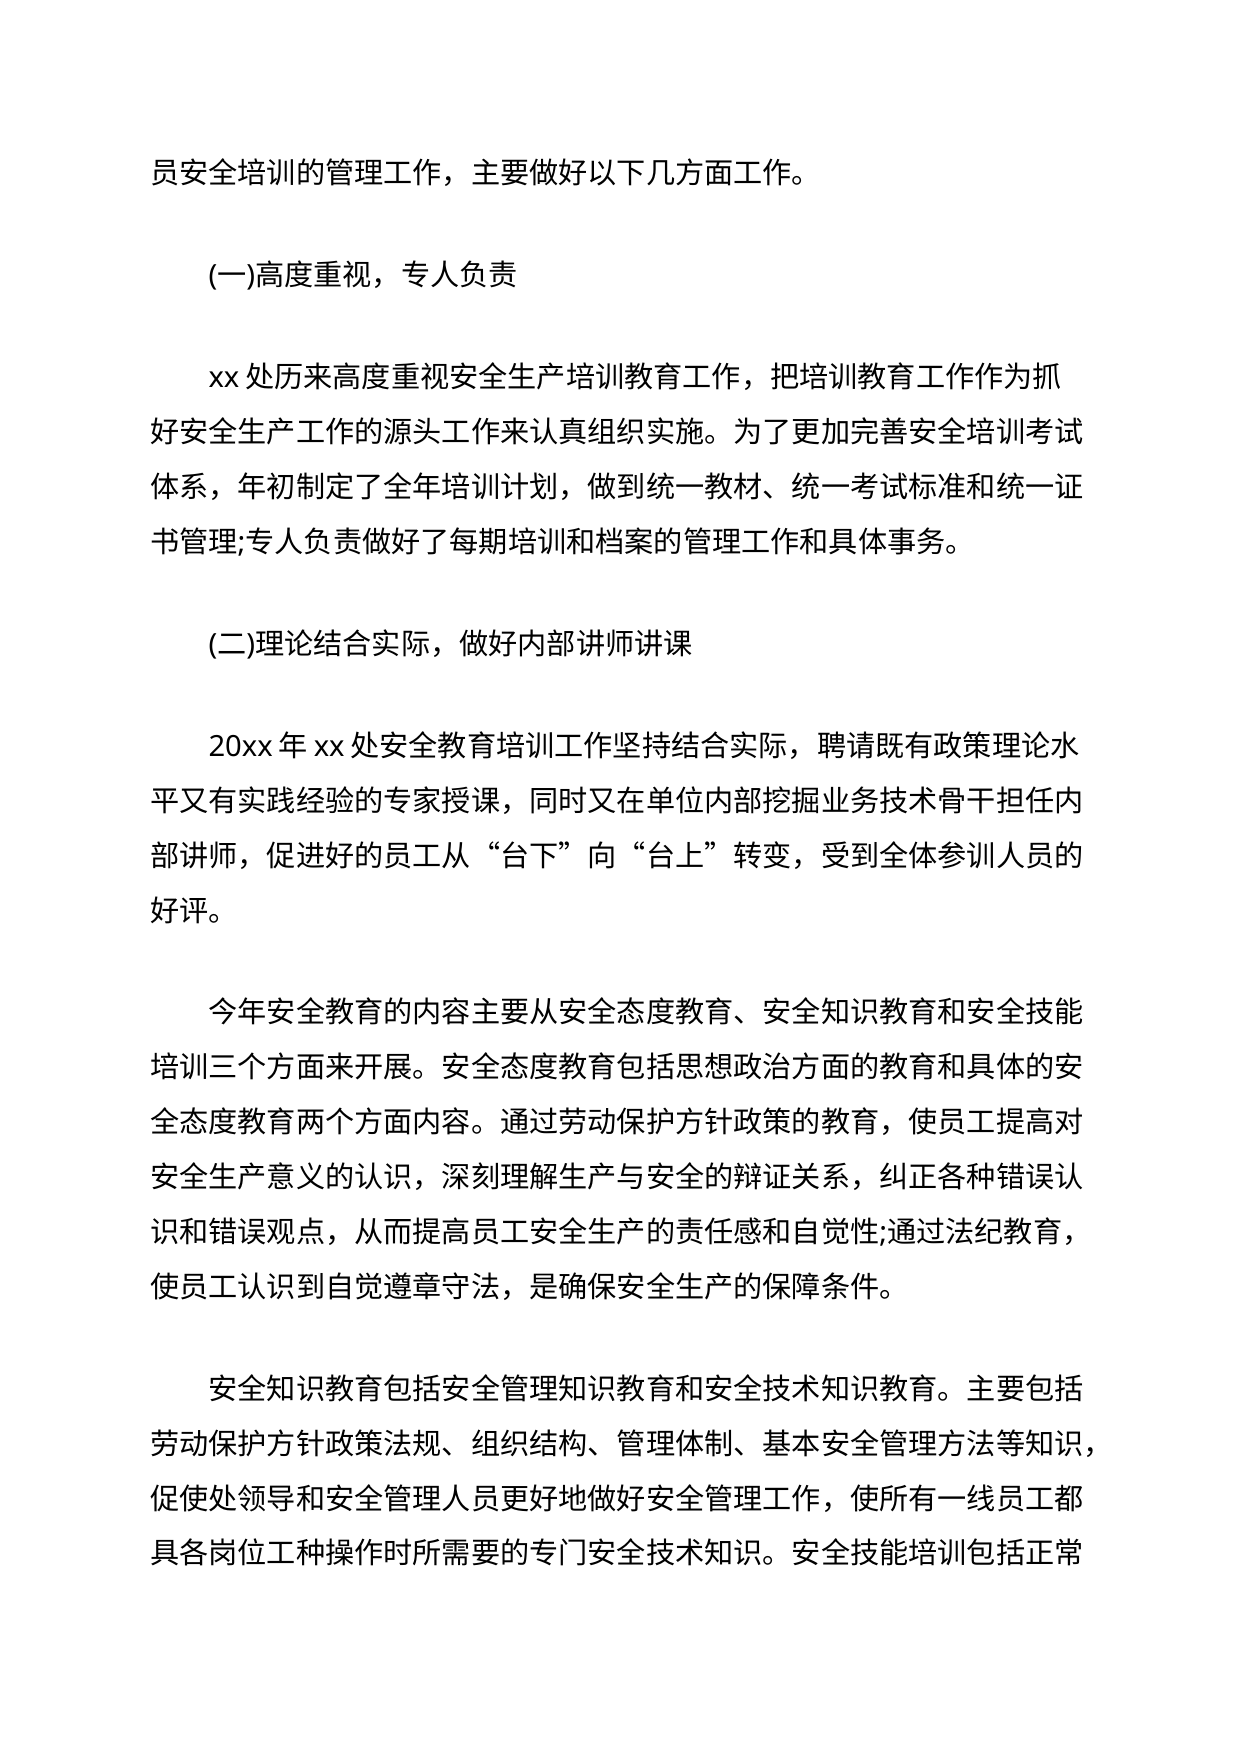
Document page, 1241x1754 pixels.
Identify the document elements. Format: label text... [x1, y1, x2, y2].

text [150, 150, 1090, 192]
text 今年安全教育的内容主要从安全态度教育、安全知识教育和安全技能培训三个方面来开展。安全态度教育包括思想政治方面的教育和具体的安全态度教育两个方面内容。通过劳动保护方针政策的教育，使员工提高对安全生产意义的认识，深刻理解生产与安全的辩证关系，纠正各种错误认识和错误观点，从而提高员工安全生产的责任感和自觉性;通过法纪教育，使员工认识到自觉遵章守法，是确保安全生产的保障条件。 [150, 989, 1090, 1306]
text (一)高度重视，专人负责 [150, 252, 1090, 294]
text xx处历来高度重视安全生产培训教育工作，把培训教育工作作为抓好安全生产工作的源头工作来认真组织实施。为了更加完善安全培训考试体系，年初制定了全年培训计划，做到统一教材、统一考试标准和统一证书管理;专人负责做好了每期培训和档案的管理工作和具体事务。 [150, 354, 1090, 561]
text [150, 1365, 1090, 1572]
text (二)理论结合实际，做好内部讲师讲课 [150, 621, 1090, 663]
text 20xx年xx处安全教育培训工作坚持结合实际，聘请既有政策理论水平又有实践经验的专家授课，同时又在单位内部挖掘业务技术骨干担任内部讲师，促进好的员工从“台下”向“台上”转变，受到全体参训人员的好评。 [150, 722, 1090, 929]
